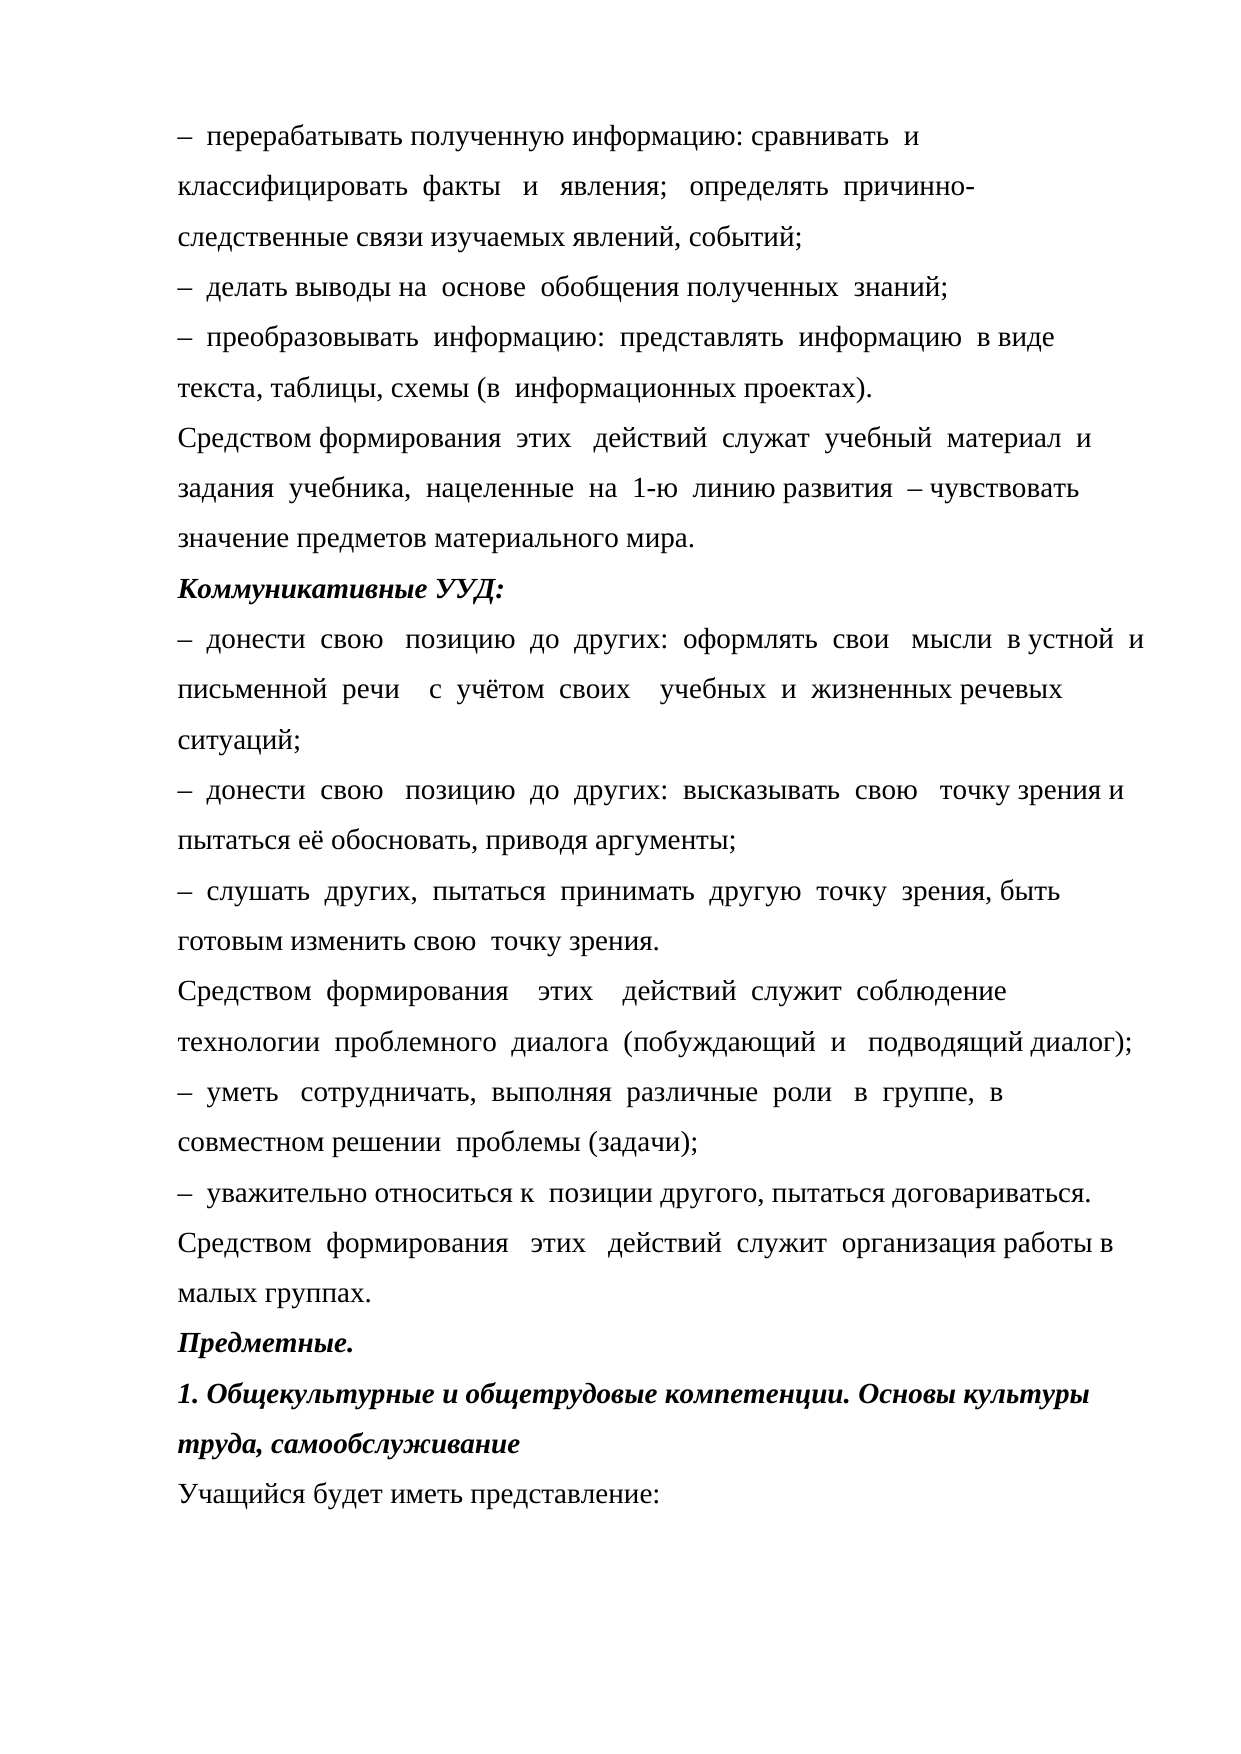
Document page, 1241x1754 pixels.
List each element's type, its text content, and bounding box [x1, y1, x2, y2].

text – перерабатывать полученную информацию: сравнивать и классифицировать факты и явления; определять причинно- следственные связи изучаемых явлений, событий; [177, 118, 1152, 252]
text Предметные. [177, 1326, 1152, 1359]
text – донести свою позицию до других: высказывать свою точку зрения и пытаться её обосновать, приводя аргументы; [177, 772, 1152, 856]
text – уметь сотрудничать, выполняя различные роли в группе, в совместном решении проблемы (задачи); [177, 1074, 1152, 1158]
text Средством формирования этих действий служат учебный материал и задания учебника, нацеленные на 1-ю линию развития – чувствовать значение предметов материального мира. [177, 420, 1152, 554]
text Средством формирования этих действий служит соблюдение технологии проблемного диалога (побуждающий и подводящий диалог); [177, 973, 1152, 1057]
text Средством формирования этих действий служит организация работы в малых группах. [177, 1225, 1152, 1309]
text Коммуникативные УУД: [177, 571, 1152, 604]
text – слушать других, пытаться принимать другую точку зрения, быть готовым изменить свою точку зрения. [177, 873, 1152, 957]
text Учащийся будет иметь представление: [177, 1477, 1152, 1510]
text – преобразовывать информацию: представлять информацию в виде текста, таблицы, схемы (в информационных проектах). [177, 319, 1152, 403]
text – уважительно относиться к позиции другого, пытаться договариваться. [177, 1175, 1152, 1208]
text – донести свою позицию до других: оформлять свои мысли в устной и письменной речи с учётом своих учебных и жизненных речевых ситуаций; [177, 621, 1152, 755]
text – делать выводы на основе обобщения полученных знаний; [177, 269, 1152, 303]
text 1. Общекультурные и общетрудовые компетенции. Основы культуры труда, самообслуживание [177, 1376, 1152, 1460]
